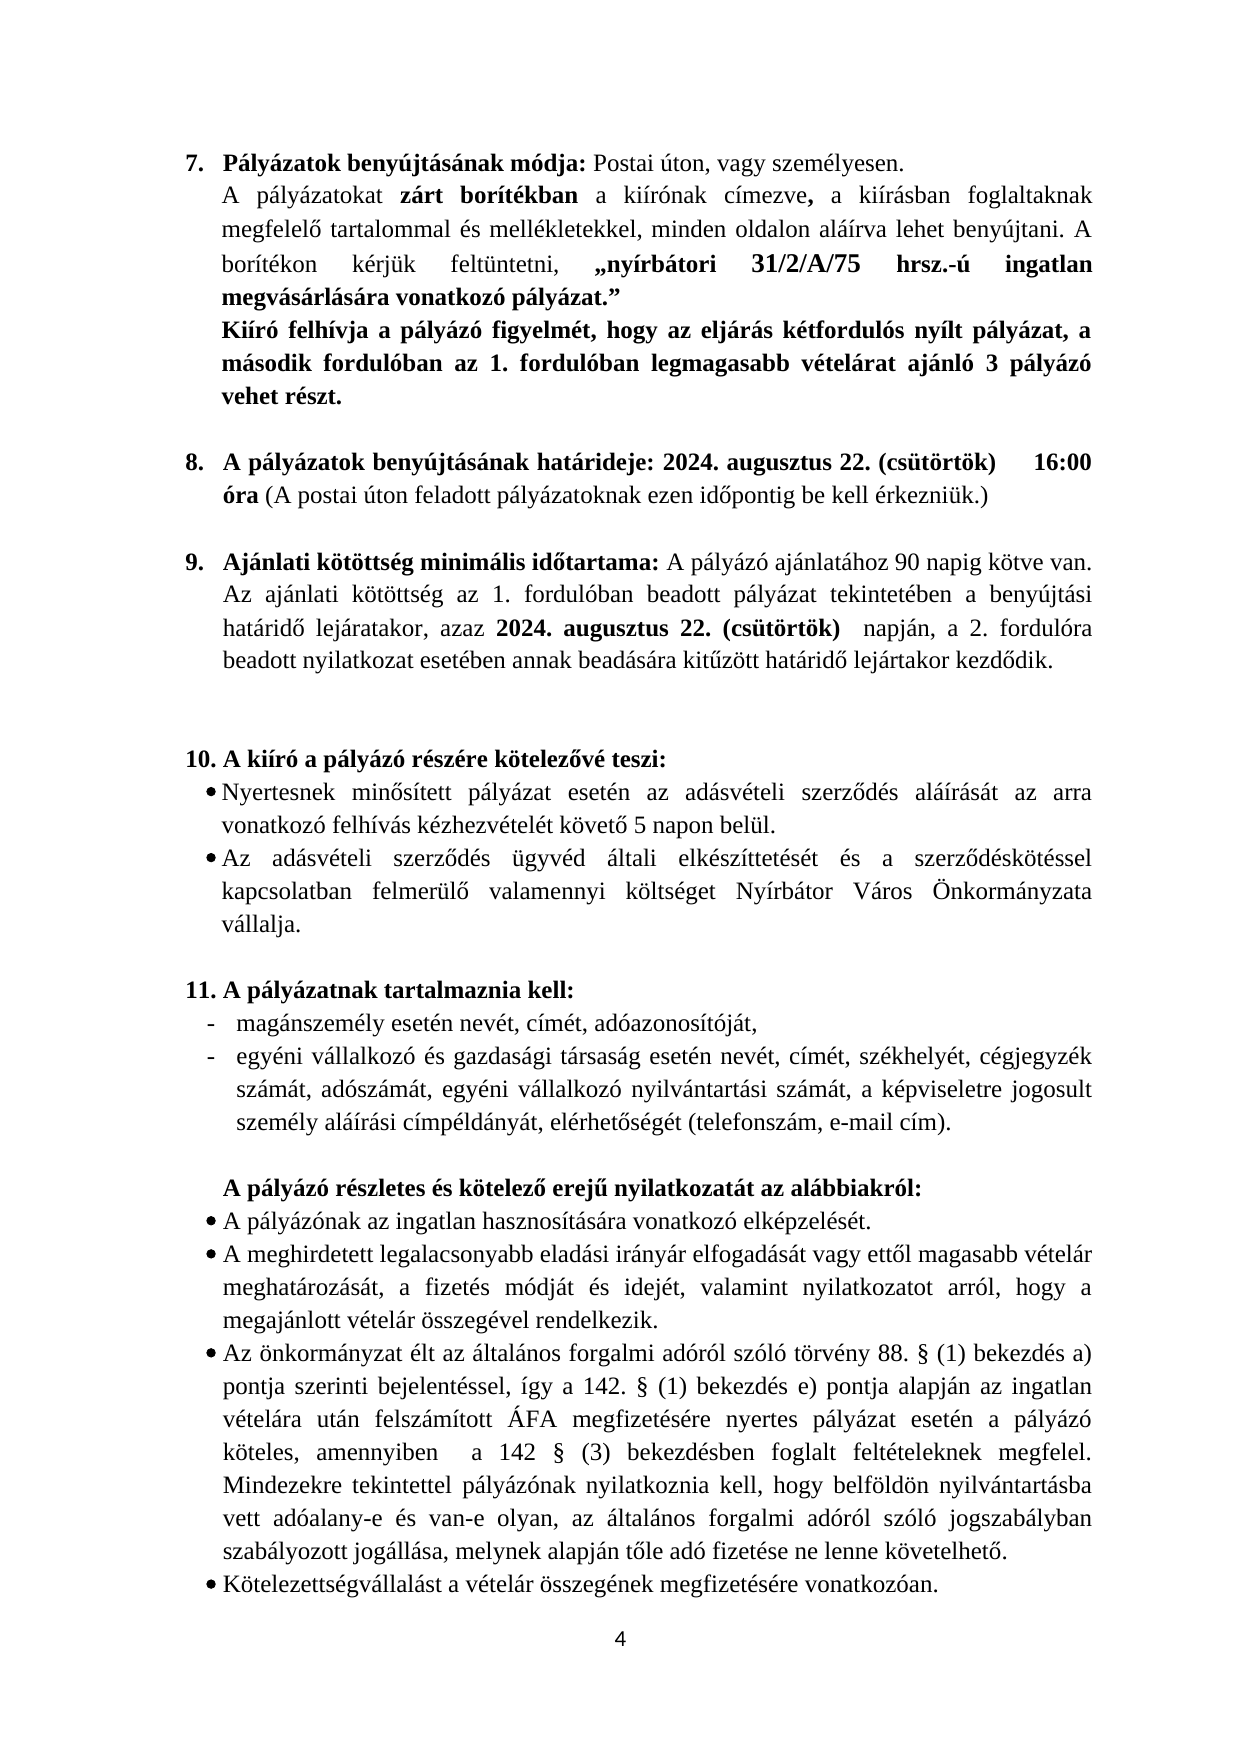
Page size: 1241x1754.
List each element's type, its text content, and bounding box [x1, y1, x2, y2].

list magánszemély esetén nevét, címét, adóazonosítóját, [207, 1008, 1093, 1037]
list A kiíró a pályázó részére kötelezővé teszi: [185, 744, 1093, 773]
list Kötelezettségvállalást a vételár összegének megfizetésére vonatkozóan. [207, 1569, 1093, 1598]
list Nyertesnek minősített pályázat esetén az adásvételi szerződés aláírását az arra vonatkozó felhívás kézhezvételét követő 5 napon belül. [207, 777, 1093, 839]
list A meghirdetett legalacsonyabb eladási irányár elfogadását vagy ettől magasabb vételár meghatározását, a fizetés módját és idejét, valamint nyilatkozatot arról, hogy a megajánlott vételár összegével rendelkezik. [207, 1239, 1093, 1334]
list A pályázatok benyújtásának határideje: 2024. augusztus 22. (csütörtök) 16:00 óra (A postai úton feladott pályázatoknak ezen időpontig be kell érkezniük.) [185, 447, 1093, 509]
list A pályázatnak tartalmaznia kell: [185, 975, 1093, 1004]
text A pályázó részletes és kötelező erejű nyilatkozatát az alábbiakról: [223, 1173, 1093, 1202]
list Pályázatok benyújtásának módja: Postai úton, vagy személyesen. [185, 148, 1093, 176]
text A pályázatokat zárt borítékban a kiírónak címezve, a kiírásban foglaltaknak megfelelő tartalommal és mellékletekkel, minden oldalon aláírva lehet benyújtani. A borítékon kérjük feltüntetni, „nyírbátori 31/2/A/75 hrsz.-ú ingatlan megvásárlására vonatkozó pályázat.” [221, 181, 1093, 311]
list Ajánlati kötöttség minimális időtartama: A pályázó ajánlatához 90 napig kötve van. Az ajánlati kötöttség az 1. fordulóban beadott pályázat tekintetében a benyújtási határidő lejáratakor, azaz 2024. augusztus 22. (csütörtök) napján, a 2. fordulóra beadott nyilatkozat esetében annak beadására kitűzött határidő lejártakor kezdődik. [185, 547, 1093, 674]
text Kiíró felhívja a pályázó figyelmét, hogy az eljárás kétfordulós nyílt pályázat, a második fordulóban az 1. fordulóban legmagasabb vételárat ajánló 3 pályázó vehet részt. [221, 315, 1093, 410]
list Az önkormányzat élt az általános forgalmi adóról szóló törvény 88. § (1) bekezdés a) pontja szerinti bejelentéssel, így a 142. § (1) bekezdés e) pontja alapján az ingatlan vételára után felszámított ÁFA megfizetésére nyertes pályázat esetén a pályázó köteles, amennyiben a 142 § (3) bekezdésben foglalt feltételeknek megfelel. Mindezekre tekintettel pályázónak nyilatkoznia kell, hogy belföldön nyilvántartásba vett adóalany-e és van-e olyan, az általános forgalmi adóról szóló jogszabályban szabályozott jogállása, melynek alapján tőle adó fizetése ne lenne követelhető. [207, 1338, 1093, 1565]
list Az adásvételi szerződés ügyvéd általi elkészíttetését és a szerződéskötéssel kapcsolatban felmerülő valamennyi költséget Nyírbátor Város Önkormányzata vállalja. [207, 843, 1093, 938]
list egyéni vállalkozó és gazdasági társaság esetén nevét, címét, székhelyét, cégjegyzék számát, adószámát, egyéni vállalkozó nyilvántartási számát, a képviseletre jogosult személy aláírási címpéldányát, elérhetőségét (telefonszám, e-mail cím). [207, 1041, 1093, 1136]
list A pályázónak az ingatlan hasznosítására vonatkozó elképzelését. [207, 1206, 1093, 1235]
